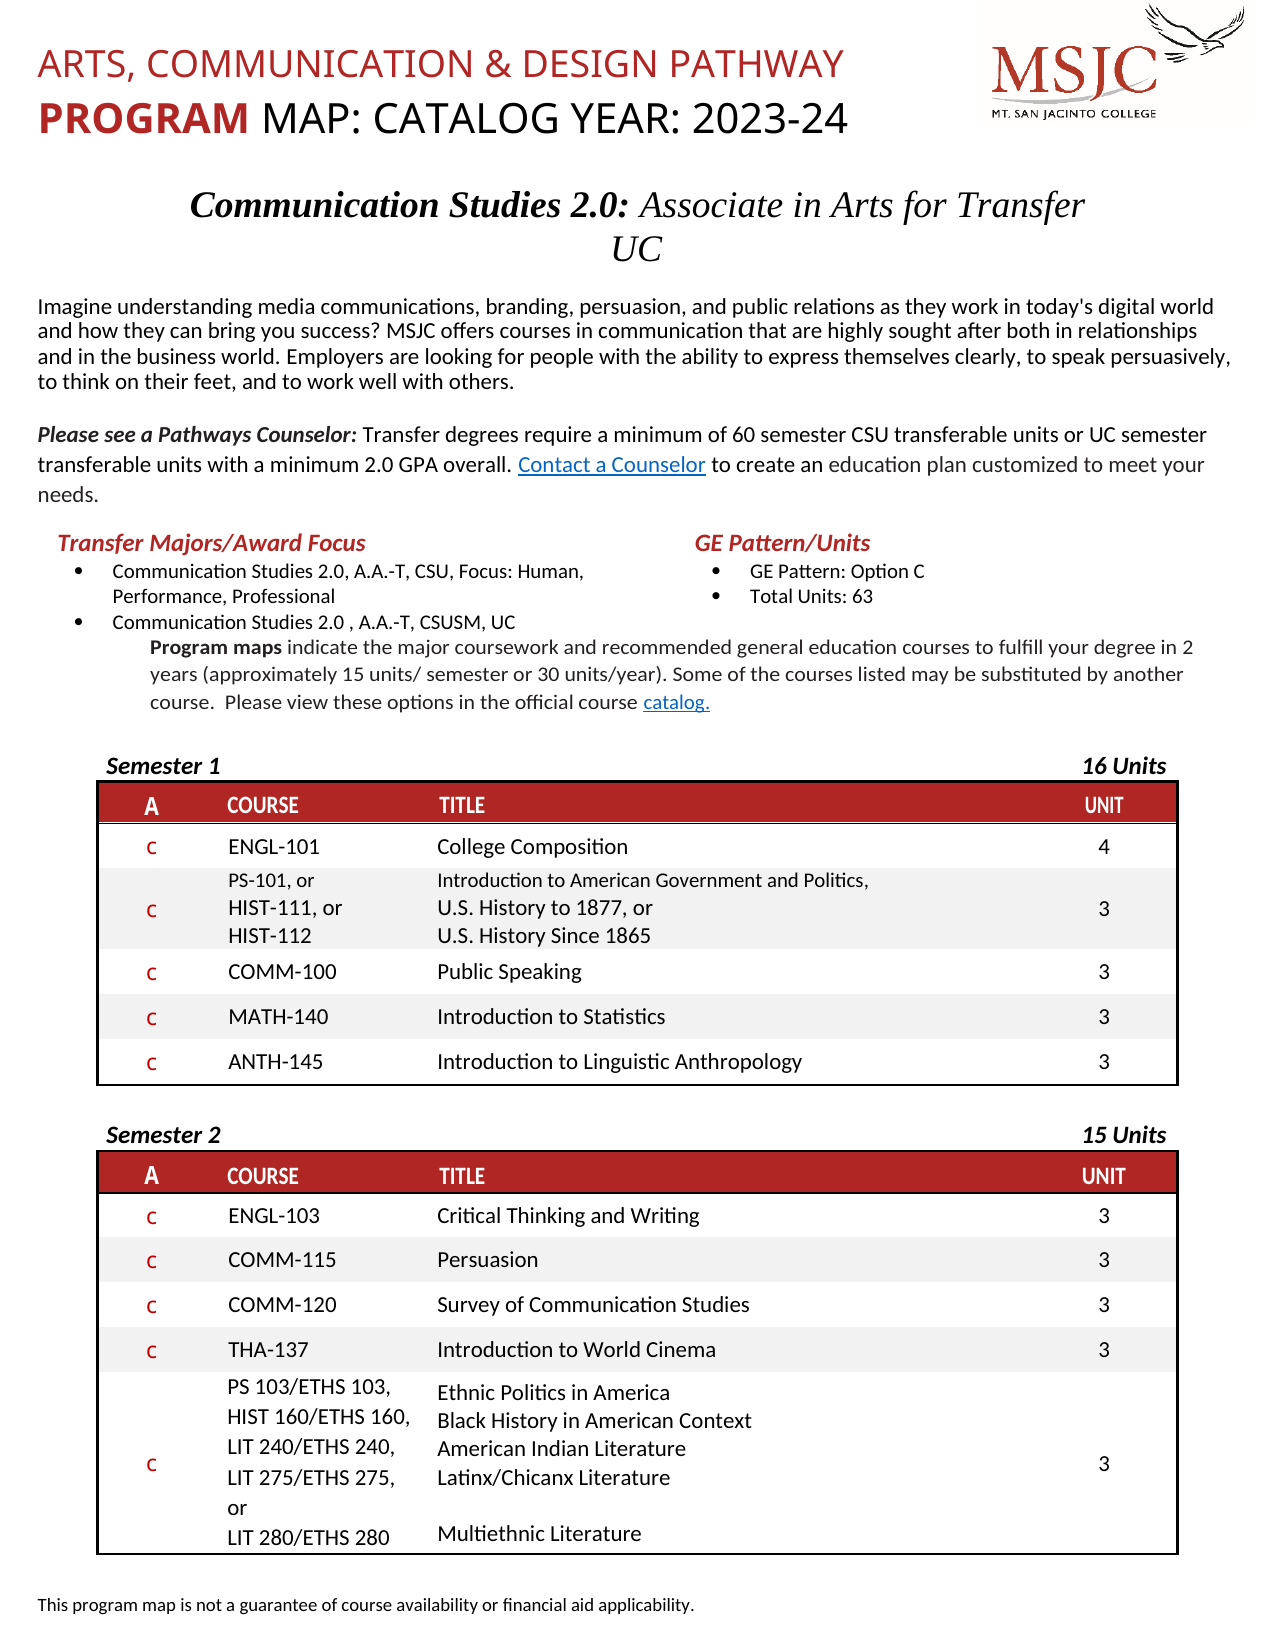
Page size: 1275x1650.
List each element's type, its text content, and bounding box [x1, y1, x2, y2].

table_cell 3 [1040, 1237, 1176, 1282]
text Semester 2 15 Units [37, 1119, 1237, 1150]
table_cell ANTH-145 [216, 1039, 428, 1084]
table_cell c [99, 1282, 216, 1327]
table_cell 3 [1040, 1372, 1176, 1553]
text Please see a Pathways Counselor: Transfer degrees require a minimum of 60 semester CSU transferable units or UC semester transferable units with a minimum 2.0 GPA overall. Contact a Counselor to create an education plan customized to meet your needs. [37, 420, 1237, 509]
table_cell Persuasion [428, 1237, 1040, 1282]
table_cell c [99, 868, 216, 949]
list Communication Studies 2.0 , A.A.-T, CSUSM, UC [75, 609, 600, 634]
table_cell c [99, 949, 216, 994]
list Total Units: 63 [712, 583, 1237, 609]
table_cell c [99, 994, 216, 1039]
table_cell THA-137 [216, 1327, 428, 1372]
table_header TITLE [428, 1152, 1040, 1192]
table_cell MATH-140 [216, 994, 428, 1039]
table_cell Introduction to American Government and Politics, U.S. History to 1877, or U.S. History Since 1865 [428, 868, 1040, 949]
table_cell Introduction to Statistics [428, 994, 1040, 1039]
subtitle Transfer Majors/Award Focus [57, 527, 600, 558]
table_cell 3 [1040, 949, 1176, 994]
text Communication Studies 2.0: Associate in Arts for Transfer [37, 183, 1237, 226]
table_cell c [99, 1327, 216, 1372]
table_header a [99, 783, 216, 822]
text UC [37, 226, 1237, 269]
table_cell c [99, 1039, 216, 1084]
table_header UNIT [1040, 783, 1176, 822]
table_header COURSE [216, 783, 428, 822]
table_header UNIT [1040, 1152, 1176, 1192]
table_cell Ethnic Politics in America Black History in American Context American Indian Literature Latinx/Chicanx Literature Multiethnic Literature [428, 1372, 1040, 1553]
table_cell c [99, 1372, 216, 1553]
table_cell Introduction to Linguistic Anthropology [428, 1039, 1040, 1084]
table_header COURSE [216, 1152, 428, 1192]
table_cell 3 [1040, 1327, 1176, 1372]
table_cell College Composition [428, 824, 1040, 867]
list GE Pattern: Option C [712, 558, 1237, 583]
table_cell ENGL-103 [216, 1194, 428, 1237]
table_cell ENGL-101 [216, 824, 428, 867]
table_cell c [99, 1237, 216, 1282]
table_cell Survey of Communication Studies [428, 1282, 1040, 1327]
table_header TITLE [428, 783, 1040, 822]
table_cell 3 [1040, 1282, 1176, 1327]
table_cell PS-101, or HIST-111, or HIST-112 [216, 868, 428, 949]
table_cell COMM-100 [216, 949, 428, 994]
table_cell Public Speaking [428, 949, 1040, 994]
picture [979, 0, 1252, 126]
table_cell 3 [1040, 868, 1176, 949]
table_cell Introduction to World Cinema [428, 1327, 1040, 1372]
table_cell 3 [1040, 994, 1176, 1039]
table_cell c [99, 824, 216, 867]
table_cell 3 [1040, 1194, 1176, 1237]
table_cell PS 103/ETHS 103, HIST 160/ETHS 160, LIT 240/ETHS 240, LIT 275/ETHS 275, or LIT 280/ETHS 280 [216, 1372, 428, 1553]
table_cell COMM-120 [216, 1282, 428, 1327]
table_header a [99, 1152, 216, 1192]
text Imagine understanding media communications, branding, persuasion, and public relations as they work in today's digital world and how they can bring you success? MSJC offers courses in communication that are highly sought after both in relationships and in the business world. Employers are looking for people with the ability to express themselves clearly, to speak persuasively, to think on their feet, and to work well with others. [37, 294, 1237, 395]
table_cell 4 [1040, 824, 1176, 867]
table_cell COMM-115 [216, 1237, 428, 1282]
table_cell 3 [1040, 1039, 1176, 1084]
text Semester 1 16 Units [37, 750, 1237, 780]
table_cell c [99, 1194, 216, 1237]
table_cell Critical Thinking and Writing [428, 1194, 1040, 1237]
text Program maps indicate the major coursework and recommended general education courses to fulfill your degree in 2 years (approximately 15 units/ semester or 30 units/year). Some of the courses listed may be substituted by another course. Please view these options in the official course catalog. [150, 634, 1237, 714]
list Communication Studies 2.0, A.A.-T, CSU, Focus: Human, Performance, Professional [75, 558, 600, 609]
subtitle GE Pattern/Units [694, 527, 1237, 558]
